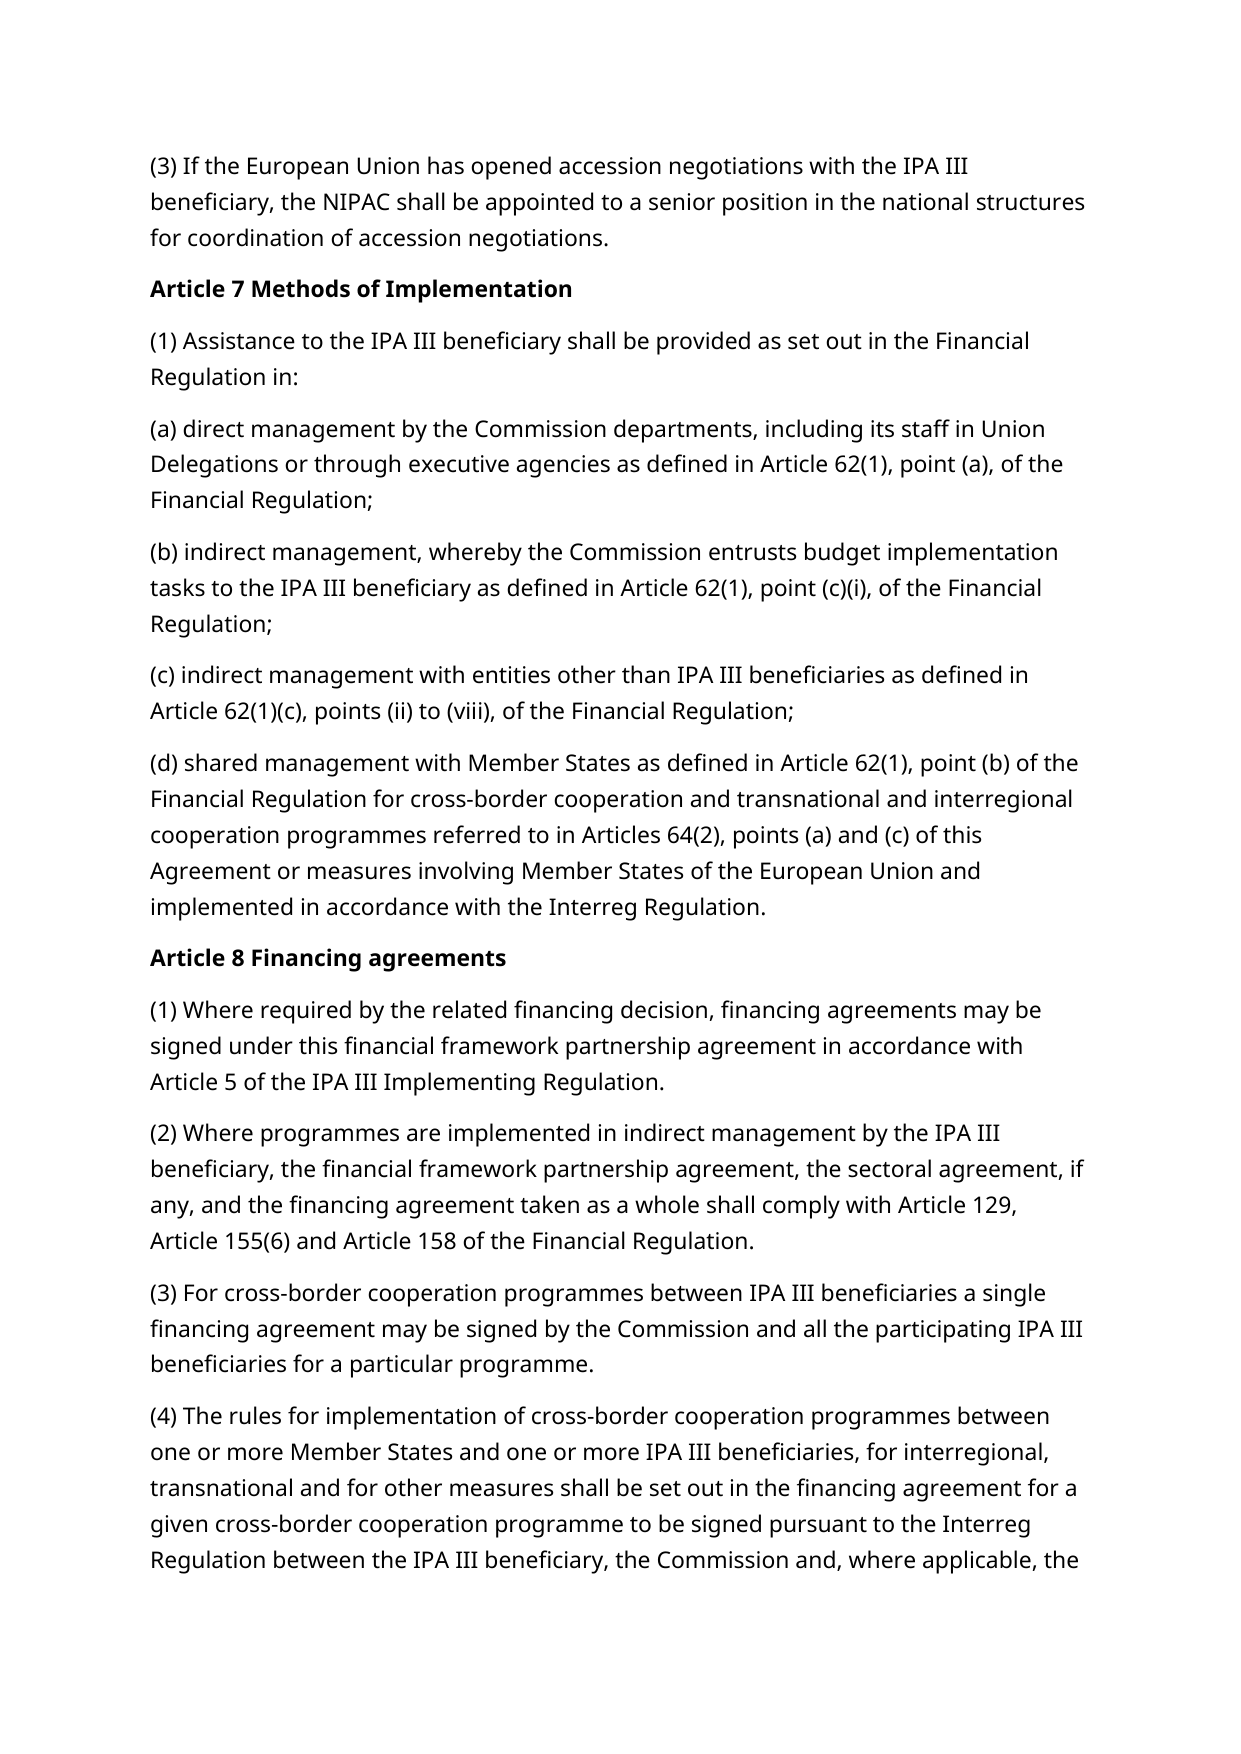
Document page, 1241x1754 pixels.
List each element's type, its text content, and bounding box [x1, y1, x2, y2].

text Article 8 Financing agreements [150, 942, 1090, 973]
text (d) shared management with Member States as defined in Article 62(1), point (b) of the Financial Regulation for cross-border cooperation and transnational and interregional cooperation programmes referred to in Articles 64(2), points (a) and (c) of this Agreement or measures involving Member States of the European Union and implemented in accordance with the Interreg Regulation. [150, 747, 1090, 922]
text (a) direct management by the Commission departments, including its staff in Union Delegations or through executive agencies as defined in Article 62(1), point (a), of the Financial Regulation; [150, 412, 1090, 516]
text (c) indirect management with entities other than IPA III beneficiaries as defined in Article 62(1)(c), points (ii) to (viii), of the Financial Regulation; [150, 659, 1090, 727]
text (3) For cross-border cooperation programmes between IPA III beneficiaries a single financing agreement may be signed by the Commission and all the participating IPA III beneficiaries for a particular programme. [150, 1277, 1090, 1380]
text (2) Where programmes are implemented in indirect management by the IPA III beneficiary, the financial framework partnership agreement, the sectoral agreement, if any, and the financing agreement taken as a whole shall comply with Article 129, Article 155(6) and Article 158 of the Financial Regulation. [150, 1117, 1090, 1256]
text (1) Where required by the related financing decision, financing agreements may be signed under this financial framework partnership agreement in accordance with Article 5 of the IPA III Implementing Regulation. [150, 994, 1090, 1097]
text (1) Assistance to the IPA III beneficiary shall be provided as set out in the Financial Regulation in: [150, 325, 1090, 392]
text (b) indirect management, whereby the Commission entrusts budget implementation tasks to the IPA III beneficiary as defined in Article 62(1), point (c)(i), of the Financial Regulation; [150, 536, 1090, 639]
text Article 7 Methods of Implementation [150, 273, 1090, 305]
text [150, 1400, 1090, 1575]
text (3) If the European Union has opened accession negotiations with the IPA III beneficiary, the NIPAC shall be appointed to a senior position in the national structures for coordination of accession negotiations. [150, 150, 1090, 253]
